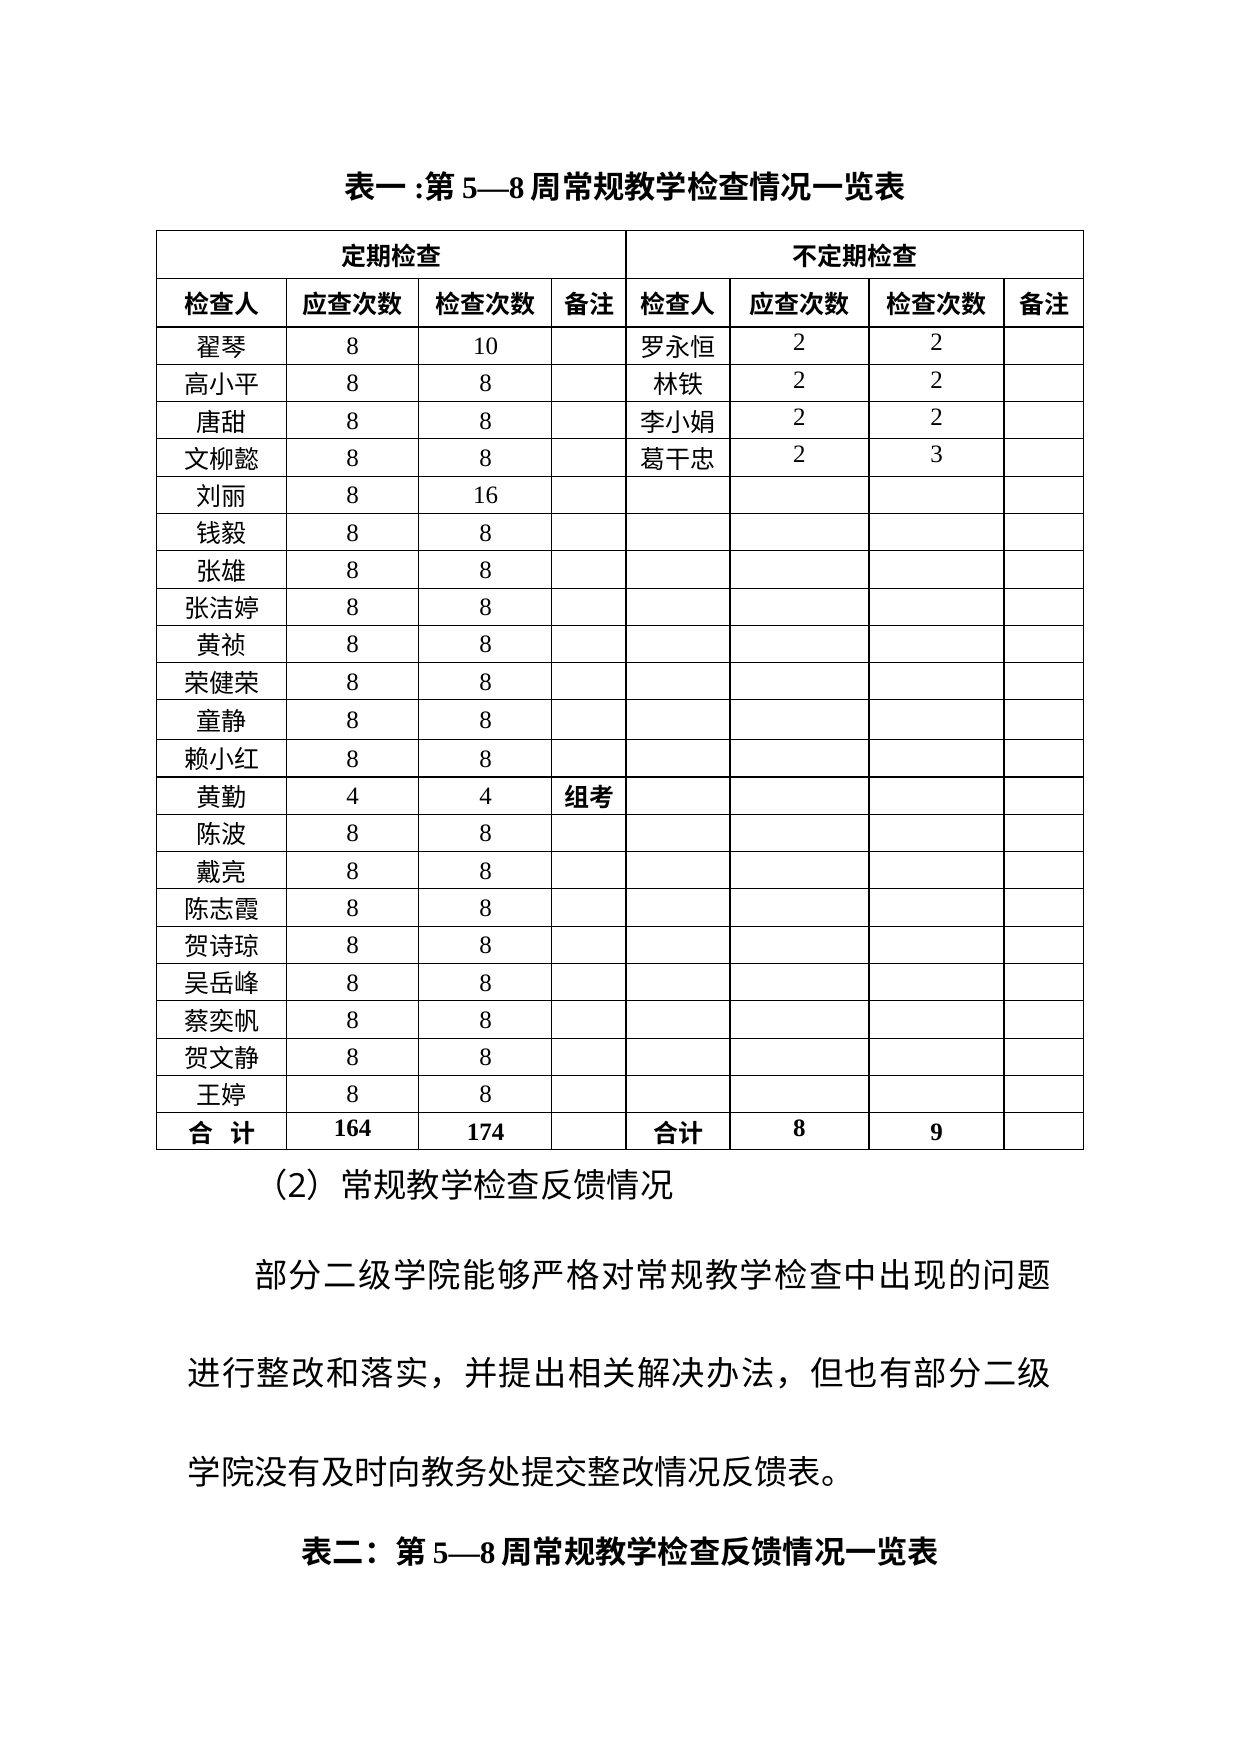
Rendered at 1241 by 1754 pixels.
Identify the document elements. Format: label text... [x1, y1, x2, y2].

table_cell [627, 1076, 729, 1112]
table_cell [627, 778, 729, 814]
table_cell [552, 626, 625, 662]
table_cell 2 [870, 365, 1003, 401]
table_cell [1005, 700, 1083, 738]
table_cell 8 [419, 626, 551, 662]
table_cell [731, 663, 868, 699]
table_cell [1005, 889, 1083, 926]
table_cell 8 [287, 663, 418, 699]
table_cell [870, 889, 1003, 926]
table_cell [731, 927, 868, 963]
table_cell 2 [731, 328, 868, 364]
table_cell 贺诗琼 [157, 927, 286, 963]
table_cell 陈志霞 [157, 889, 286, 926]
table_cell [1005, 1001, 1083, 1037]
table_cell 8 [287, 815, 418, 851]
table_cell [552, 328, 625, 364]
table_cell 8 [419, 514, 551, 550]
table_cell 8 [419, 964, 551, 1000]
table_cell [731, 626, 868, 662]
table_cell [552, 551, 625, 587]
table_header 不定期检查 [627, 231, 1083, 278]
table_cell 8 [287, 1076, 418, 1112]
table_cell [552, 402, 625, 438]
table_cell [1005, 815, 1083, 851]
table_cell [870, 589, 1003, 625]
table_cell [731, 514, 868, 550]
table_cell 8 [419, 1001, 551, 1037]
table_cell 8 [419, 402, 551, 438]
table_cell 8 [419, 815, 551, 851]
table_cell [870, 477, 1003, 513]
table_cell 4 [287, 778, 418, 814]
table_cell [870, 700, 1003, 738]
table_cell [731, 1039, 868, 1075]
table_cell 8 [287, 477, 418, 513]
table_cell [1005, 927, 1083, 963]
table_cell [731, 815, 868, 851]
table_cell [552, 477, 625, 513]
table_cell [552, 439, 625, 476]
table_cell [870, 778, 1003, 814]
table_header 定期检查 [157, 231, 625, 278]
table_cell [870, 514, 1003, 550]
table_cell [870, 626, 1003, 662]
table_cell 8 [287, 964, 418, 1000]
table_cell 8 [419, 365, 551, 401]
table_cell 应查次数 [287, 279, 418, 326]
table_cell 8 [287, 365, 418, 401]
table_cell [1005, 589, 1083, 625]
table_cell 164 [287, 1113, 418, 1149]
table_cell [627, 927, 729, 963]
list （2）常规教学检查反馈情况 [187, 1151, 1005, 1216]
table_cell [731, 477, 868, 513]
table_cell [627, 1001, 729, 1037]
table_cell [870, 1001, 1003, 1037]
table_cell [552, 1001, 625, 1037]
table_cell [552, 740, 625, 776]
table_cell [1005, 1076, 1083, 1112]
table_cell [1005, 477, 1083, 513]
table_cell 钱毅 [157, 514, 286, 550]
table_cell 备注 [552, 279, 625, 326]
table_cell 3 [870, 439, 1003, 476]
table_cell [731, 589, 868, 625]
table_cell [870, 964, 1003, 1000]
table_cell [870, 740, 1003, 776]
table_cell [627, 514, 729, 550]
table_cell [731, 551, 868, 587]
table_cell 8 [287, 700, 418, 738]
table_cell [627, 740, 729, 776]
table_cell [731, 964, 868, 1000]
table_cell [1005, 740, 1083, 776]
table_cell 林铁 [627, 365, 729, 401]
table_cell [1005, 626, 1083, 662]
table_cell 唐甜 [157, 402, 286, 438]
table_cell 16 [419, 477, 551, 513]
table_cell 文柳懿 [157, 439, 286, 476]
table_cell 合计 [627, 1113, 729, 1149]
table_cell [552, 964, 625, 1000]
table_cell [870, 852, 1003, 888]
table_cell [731, 889, 868, 926]
table_cell 高小平 [157, 365, 286, 401]
table_cell [627, 663, 729, 699]
table_cell 10 [419, 328, 551, 364]
table_cell 4 [419, 778, 551, 814]
table_cell 8 [287, 589, 418, 625]
table_cell 8 [287, 927, 418, 963]
table_cell [552, 852, 625, 888]
table_cell [870, 551, 1003, 587]
table_cell [552, 889, 625, 926]
table_cell [552, 815, 625, 851]
table_cell [1005, 852, 1083, 888]
table_cell [1005, 778, 1083, 814]
table_cell 陈波 [157, 815, 286, 851]
table_cell [1005, 402, 1083, 438]
table_cell 检查次数 [870, 279, 1003, 326]
table_cell 2 [731, 439, 868, 476]
table_cell 8 [287, 439, 418, 476]
table_cell 检查人 [627, 279, 729, 326]
table_cell 2 [731, 365, 868, 401]
table_cell 8 [287, 402, 418, 438]
table_cell [870, 663, 1003, 699]
table_cell [627, 1039, 729, 1075]
table_cell [1005, 365, 1083, 401]
table_cell 8 [419, 439, 551, 476]
table_cell [627, 589, 729, 625]
table_cell [731, 852, 868, 888]
table_cell [731, 700, 868, 738]
table_cell [870, 815, 1003, 851]
table_cell 9 [870, 1113, 1003, 1149]
list 部分二级学院能够严格对常规教学检查中出现的问题进行整改和落实，并提出相关解决办法，但也有部分二级学院没有及时向教务处提交整改情况反馈表。 [187, 1240, 1053, 1502]
table_cell 童静 [157, 700, 286, 738]
table_cell [1005, 663, 1083, 699]
table_cell [627, 477, 729, 513]
table_cell [731, 1076, 868, 1112]
table_cell 8 [287, 740, 418, 776]
table_cell [552, 927, 625, 963]
table_cell [870, 927, 1003, 963]
table_cell 8 [287, 514, 418, 550]
table_cell [552, 589, 625, 625]
table_cell [552, 365, 625, 401]
table_cell 刘丽 [157, 477, 286, 513]
table_cell 8 [287, 551, 418, 587]
table_cell 翟琴 [157, 328, 286, 364]
table_cell [1005, 964, 1083, 1000]
table_cell [627, 551, 729, 587]
text 表一 :第5—8周常规教学检查情况一览表 [187, 162, 1053, 207]
table_cell [627, 815, 729, 851]
table_cell 8 [419, 663, 551, 699]
table_cell 8 [287, 1001, 418, 1037]
table_cell 贺文静 [157, 1039, 286, 1075]
table_cell 应查次数 [731, 279, 868, 326]
table_cell 8 [419, 1039, 551, 1075]
table_cell 检查次数 [419, 279, 551, 326]
table_cell [552, 1113, 625, 1149]
table_cell 8 [419, 927, 551, 963]
table_cell 合 计 [157, 1113, 286, 1149]
table_cell [1005, 1113, 1083, 1149]
text 表二：第5—8周常规教学检查反馈情况一览表 [187, 1527, 1053, 1573]
table_cell [552, 700, 625, 738]
table_cell 8 [419, 700, 551, 738]
table_cell 8 [419, 740, 551, 776]
table_cell 174 [419, 1113, 551, 1149]
table_cell [870, 1076, 1003, 1112]
table_cell [1005, 328, 1083, 364]
table_cell [552, 663, 625, 699]
table_cell [627, 852, 729, 888]
table_cell 8 [287, 889, 418, 926]
table_cell 罗永恒 [627, 328, 729, 364]
table_cell 黄祯 [157, 626, 286, 662]
table_cell [870, 1039, 1003, 1075]
table_cell 吴岳峰 [157, 964, 286, 1000]
table_cell [552, 1076, 625, 1112]
table_cell [627, 964, 729, 1000]
table_cell 黄勤 [157, 778, 286, 814]
table_cell 李小娟 [627, 402, 729, 438]
table_cell [1005, 551, 1083, 587]
table_cell 赖小红 [157, 740, 286, 776]
table_cell [1005, 514, 1083, 550]
table_cell 备注 [1005, 279, 1083, 326]
table_cell 组考 [552, 778, 625, 814]
table_cell 8 [731, 1113, 868, 1149]
table_cell 荣健荣 [157, 663, 286, 699]
table_cell [1005, 1039, 1083, 1075]
table_cell [627, 700, 729, 738]
table_cell 8 [287, 1039, 418, 1075]
table_cell 8 [287, 626, 418, 662]
table_cell 2 [870, 402, 1003, 438]
table_cell 8 [419, 1076, 551, 1112]
table_cell 2 [731, 402, 868, 438]
table_cell 张雄 [157, 551, 286, 587]
table_cell [731, 740, 868, 776]
table_cell [552, 514, 625, 550]
table_cell 8 [419, 852, 551, 888]
table_cell 8 [287, 852, 418, 888]
table_cell [731, 778, 868, 814]
table_cell 蔡奕帆 [157, 1001, 286, 1037]
table_cell 8 [419, 889, 551, 926]
table_cell 8 [287, 328, 418, 364]
table_cell [731, 1001, 868, 1037]
table_cell 张洁婷 [157, 589, 286, 625]
table_cell [627, 889, 729, 926]
table_cell 检查人 [157, 279, 286, 326]
table_cell 2 [870, 328, 1003, 364]
table_cell [627, 626, 729, 662]
table_cell 8 [419, 551, 551, 587]
table_cell [1005, 439, 1083, 476]
table_cell 葛干忠 [627, 439, 729, 476]
table_cell [552, 1039, 625, 1075]
table_cell 王婷 [157, 1076, 286, 1112]
table_cell 戴亮 [157, 852, 286, 888]
table_cell 8 [419, 589, 551, 625]
